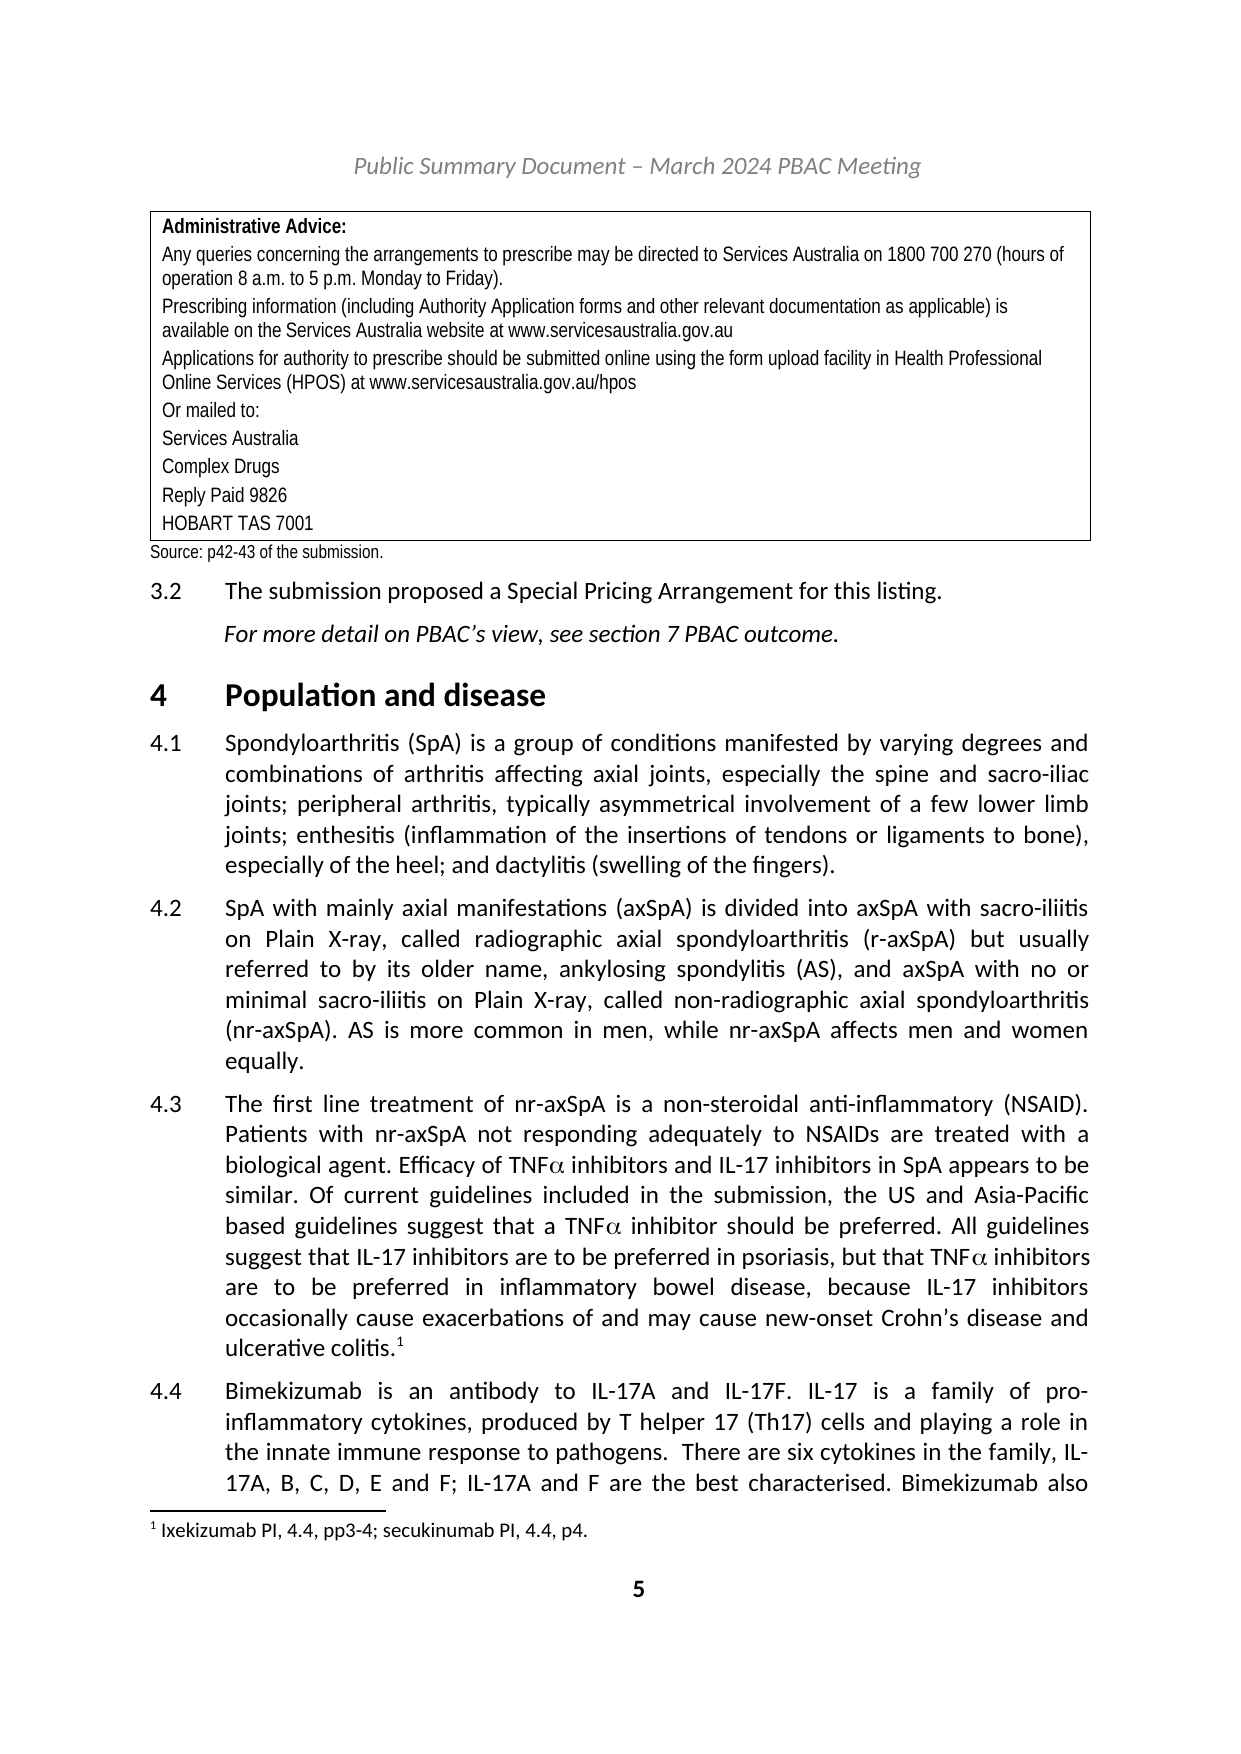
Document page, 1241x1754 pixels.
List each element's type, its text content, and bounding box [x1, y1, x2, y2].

table_cell Administrative Advice: Any queries concerning the arrangements to prescribe may be directed to Services Australia on 1800 700 270 (hours of operation 8 a.m. to 5 p.m. Monday to Friday). Prescribing information (including Authority Application forms and other relevant documentation as applicable) is available on the Services Australia website at www.servicesaustralia.gov.au Applications for authority to prescribe should be submitted online using the form upload facility in Health Professional Online Services (HPOS) at www.servicesaustralia.gov.au/hpos Or mailed to: Services Australia Complex Drugs Reply Paid 9826 HOBART TAS 7001 [151, 212, 1090, 540]
list Spondyloarthritis (SpA) is a group of conditions manifested by varying degrees and combinations of arthritis affecting axial joints, especially the spine and sacro-iliac joints; peripheral arthritis, typically asymmetrical involvement of a few lower limb joints; enthesitis (inflammation of the insertions of tendons or ligaments to bone), especially of the heel; and dactylitis (swelling of the fingers). [150, 727, 1090, 880]
list SpA with mainly axial manifestations (axSpA) is divided into axSpA with sacro-iliitis on Plain X-ray, called radiographic axial spondyloarthritis (r-axSpA) but usually referred to by its older name, ankylosing spondylitis (AS), and axSpA with no or minimal sacro-iliitis on Plain X-ray, called non-radiographic axial spondyloarthritis (nr-axSpA). AS is more common in men, while nr-axSpA affects men and women equally. [150, 892, 1090, 1076]
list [150, 1375, 1090, 1497]
text The submission proposed a Special Pricing Arrangement for this listing. [150, 576, 1090, 606]
text For more detail on PBAC’s view, see section 7 PBAC outcome. [150, 618, 1090, 649]
list The first line treatment of nr-axSpA is a non-steroidal anti-inflammatory (NSAID). Patients with nr-axSpA not responding adequately to NSAIDs are treated with a biological agent. Efficacy of TNF inhibitors and IL-17 inhibitors in SpA appears to be similar. Of current guidelines included in the submission, the US and Asia-Pacific based guidelines suggest that a TNF inhibitor should be preferred. All guidelines suggest that IL-17 inhibitors are to be preferred in psoriasis, but that TNF inhibitors are to be preferred in inflammatory bowel disease, because IL-17 inhibitors occasionally cause exacerbations of and may cause new-onset Crohn’s disease and ulcerative colitis. [150, 1088, 1090, 1363]
subtitle Population and disease [150, 674, 1090, 715]
text Source: p42-43 of the submission. [150, 541, 1090, 563]
